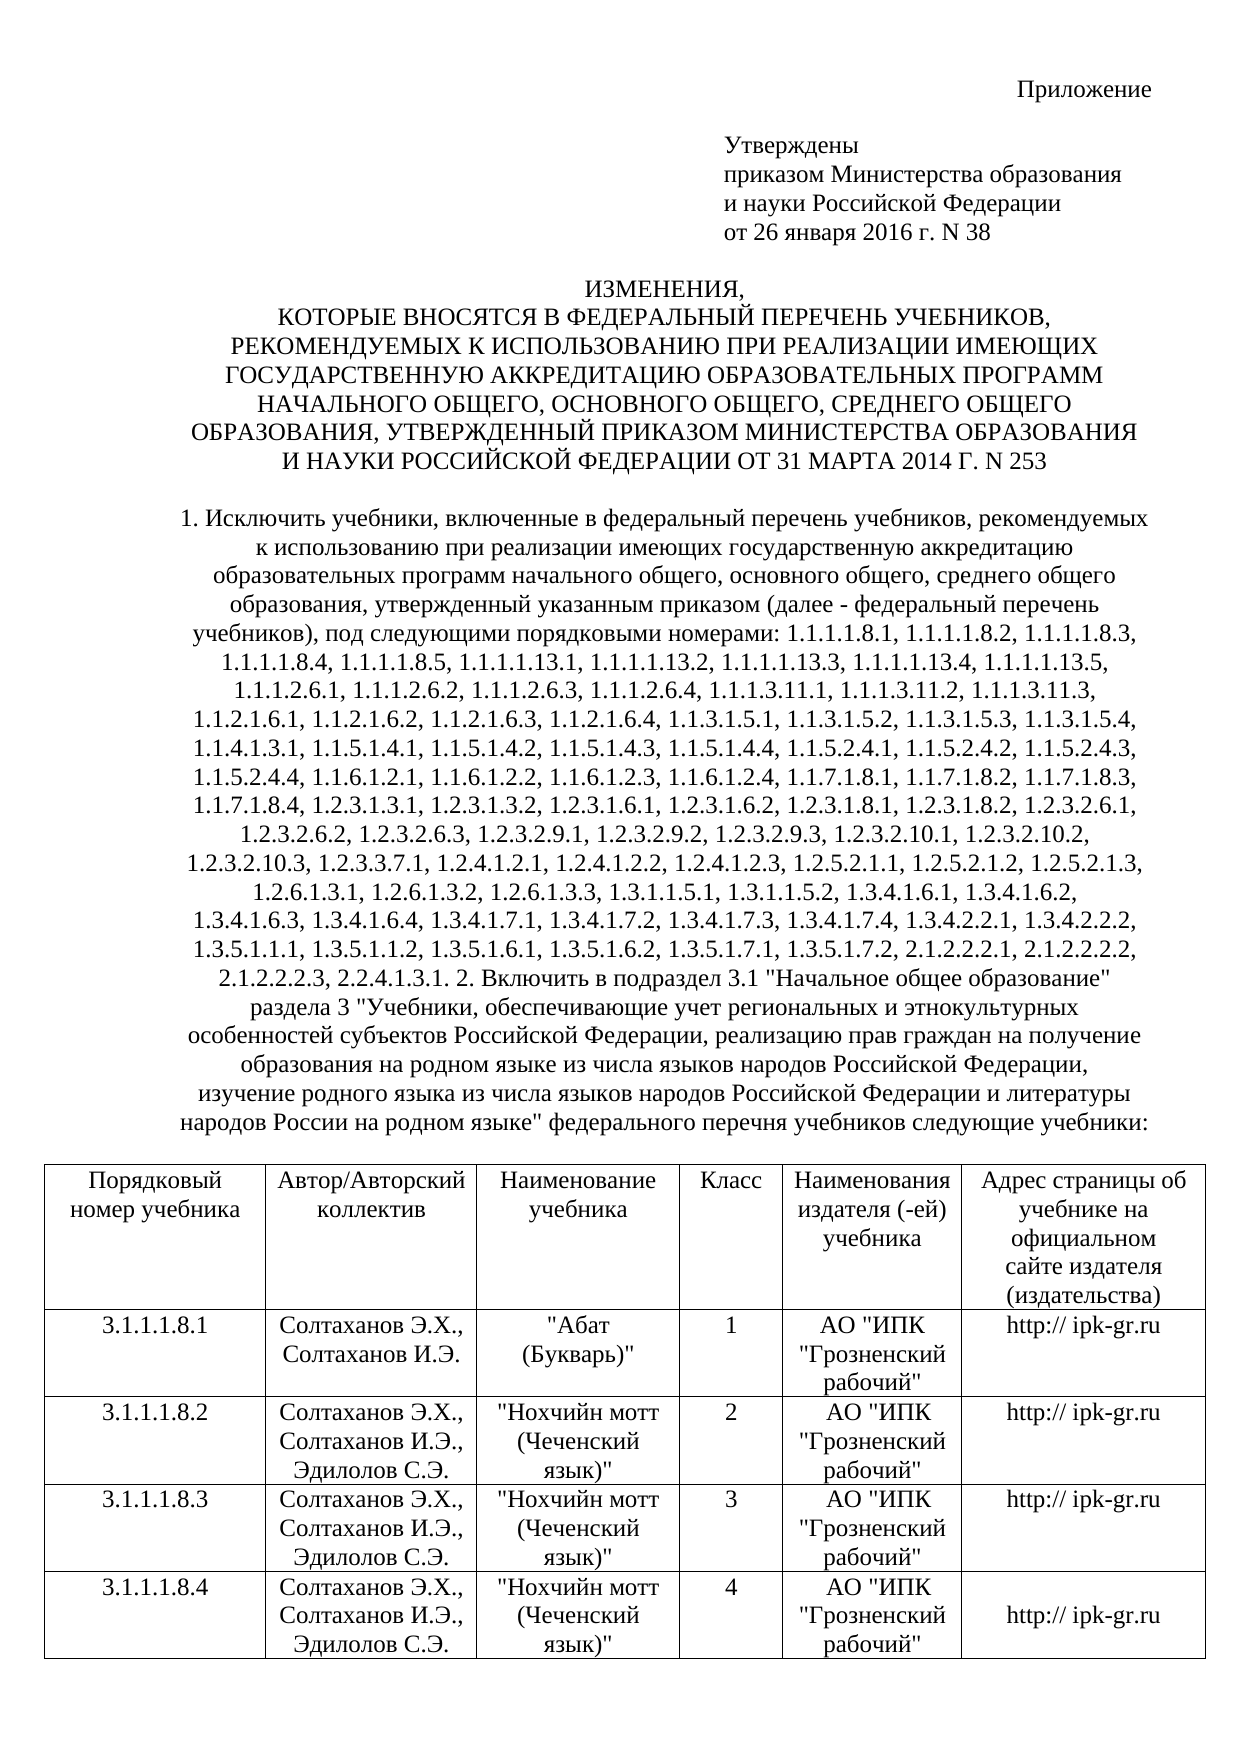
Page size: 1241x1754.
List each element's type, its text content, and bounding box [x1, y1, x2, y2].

text НАЧАЛЬНОГО ОБЩЕГО, ОСНОВНОГО ОБЩЕГО, СРЕДНЕГО ОБЩЕГО [177, 389, 1152, 417]
text 1. Исключить учебники, включенные в федеральный перечень учебников, рекомендуемых к использованию при реализации имеющих государственную аккредитацию образовательных программ начального общего, основного общего, среднего общего образования, утвержденный указанным приказом (далее - федеральный перечень учебников), под следующими порядковыми номерами: 1.1.1.1.8.1, 1.1.1.1.8.2, 1.1.1.1.8.3, 1.1.1.1.8.4, 1.1.1.1.8.5, 1.1.1.1.13.1, 1.1.1.1.13.2, 1.1.1.1.13.3, 1.1.1.1.13.4, 1.1.1.1.13.5, 1.1.1.2.6.1, 1.1.1.2.6.2, 1.1.1.2.6.3, 1.1.1.2.6.4, 1.1.1.3.11.1, 1.1.1.3.11.2, 1.1.1.3.11.3, [177, 503, 1152, 704]
table_header Порядковый номер учебника [45, 1165, 265, 1309]
table_cell http:// ipk-gr.ru [962, 1572, 1205, 1658]
table_cell Солтаханов Э.Х., Солтаханов И.Э., Эдилолов С.Э. [266, 1485, 476, 1571]
text приказом Министерства образования [177, 159, 1152, 188]
text 1.1.2.1.6.1, 1.1.2.1.6.2, 1.1.2.1.6.3, 1.1.2.1.6.4, 1.1.3.1.5.1, 1.1.3.1.5.2, 1.1.3.1.5.3, 1.1.3.1.5.4, 1.1.4.1.3.1, 1.1.5.1.4.1, 1.1.5.1.4.2, 1.1.5.1.4.3, 1.1.5.1.4.4, 1.1.5.2.4.1, 1.1.5.2.4.2, 1.1.5.2.4.3, 1.1.5.2.4.4, 1.1.6.1.2.1, 1.1.6.1.2.2, 1.1.6.1.2.3, 1.1.6.1.2.4, 1.1.7.1.8.1, 1.1.7.1.8.2, 1.1.7.1.8.3, 1.1.7.1.8.4, 1.2.3.1.3.1, 1.2.3.1.3.2, 1.2.3.1.6.1, 1.2.3.1.6.2, 1.2.3.1.8.1, 1.2.3.1.8.2, 1.2.3.2.6.1, 1.2.3.2.6.2, 1.2.3.2.6.3, 1.2.3.2.9.1, 1.2.3.2.9.2, 1.2.3.2.9.3, 1.2.3.2.10.1, 1.2.3.2.10.2, 1.2.3.2.10.3, 1.2.3.3.7.1, 1.2.4.1.2.1, 1.2.4.1.2.2, 1.2.4.1.2.3, 1.2.5.2.1.1, 1.2.5.2.1.2, 1.2.5.2.1.3, 1.2.6.1.3.1, 1.2.6.1.3.2, 1.2.6.1.3.3, 1.3.1.1.5.1, 1.3.1.1.5.2, 1.3.4.1.6.1, 1.3.4.1.6.2, [177, 704, 1152, 905]
table_cell АО "ИПК "Грозненский рабочий" [783, 1485, 961, 1571]
table_cell Солтаханов Э.Х., Солтаханов И.Э., Эдилолов С.Э. [266, 1397, 476, 1483]
table_cell АО "ИПК "Грозненский рабочий" [783, 1572, 961, 1658]
text КОТОРЫЕ ВНОСЯТСЯ В ФЕДЕРАЛЬНЫЙ ПЕРЕЧЕНЬ УЧЕБНИКОВ, [177, 302, 1152, 331]
text от 26 января 2016 г. N 38 [177, 217, 1152, 246]
table_cell 3.1.1.1.8.1 [45, 1310, 265, 1396]
table_cell АО "ИПК "Грозненский рабочий" [783, 1397, 961, 1483]
table_cell "Нохчийн мотт (Чеченский язык)" [477, 1485, 679, 1571]
table_cell "Абат (Букварь)" [477, 1310, 679, 1396]
table_cell "Нохчийн мотт (Чеченский язык)" [477, 1572, 679, 1658]
table_header Адрес страницы об учебнике на официальном сайте издателя (издательства) [962, 1165, 1205, 1309]
table_cell 3 [680, 1485, 782, 1571]
table_cell 3.1.1.1.8.4 [45, 1572, 265, 1658]
table_cell АО "ИПК "Грозненский рабочий" [783, 1310, 961, 1396]
text И НАУКИ РОССИЙСКОЙ ФЕДЕРАЦИИ ОТ 31 МАРТА 2014 Г. N 253 [177, 446, 1152, 475]
table_header Наименование учебника [477, 1165, 679, 1309]
table_cell http:// ipk-gr.ru [962, 1397, 1205, 1483]
text изучение родного языка из числа языков народов Российской Федерации и литературы народов России на родном языке" федерального перечня учебников следующие учебники: [177, 1078, 1152, 1135]
table_header Класс [680, 1165, 782, 1309]
table_cell 4 [680, 1572, 782, 1658]
table_cell "Нохчийн мотт (Чеченский язык)" [477, 1397, 679, 1483]
text ГОСУДАРСТВЕННУЮ АККРЕДИТАЦИЮ ОБРАЗОВАТЕЛЬНЫХ ПРОГРАММ [177, 360, 1152, 389]
text и науки Российской Федерации [177, 188, 1152, 217]
text ОБРАЗОВАНИЯ, УТВЕРЖДЕННЫЙ ПРИКАЗОМ МИНИСТЕРСТВА ОБРАЗОВАНИЯ [177, 417, 1152, 446]
text ИЗМЕНЕНИЯ, [177, 274, 1152, 302]
text Утверждены [177, 131, 1152, 159]
table_cell 2 [680, 1397, 782, 1483]
text Приложение [177, 74, 1152, 103]
table_cell 1 [680, 1310, 782, 1396]
table_cell http:// ipk-gr.ru [962, 1485, 1205, 1571]
table_cell http:// ipk-gr.ru [962, 1310, 1205, 1396]
table_header Наименования издателя (-ей) учебника [783, 1165, 961, 1309]
text РЕКОМЕНДУЕМЫХ К ИСПОЛЬЗОВАНИЮ ПРИ РЕАЛИЗАЦИИ ИМЕЮЩИХ [177, 331, 1152, 360]
table_cell Солтаханов Э.Х., Солтаханов И.Э. [266, 1310, 476, 1396]
table_cell Солтаханов Э.Х., Солтаханов И.Э., Эдилолов С.Э. [266, 1572, 476, 1658]
table_cell 3.1.1.1.8.2 [45, 1397, 265, 1483]
table_cell 3.1.1.1.8.3 [45, 1485, 265, 1571]
table_header Автор/Авторский коллектив [266, 1165, 476, 1309]
text 1.3.4.1.6.3, 1.3.4.1.6.4, 1.3.4.1.7.1, 1.3.4.1.7.2, 1.3.4.1.7.3, 1.3.4.1.7.4, 1.3.4.2.2.1, 1.3.4.2.2.2, 1.3.5.1.1.1, 1.3.5.1.1.2, 1.3.5.1.6.1, 1.3.5.1.6.2, 1.3.5.1.7.1, 1.3.5.1.7.2, 2.1.2.2.2.1, 2.1.2.2.2.2, 2.1.2.2.2.3, 2.2.4.1.3.1. 2. Включить в подраздел 3.1 "Начальное общее образование" раздела 3 "Учебники, обеспечивающие учет региональных и этнокультурных особенностей субъектов Российской Федерации, реализацию прав граждан на получение образования на родном языке из числа языков народов Российской Федерации, [177, 905, 1152, 1078]
